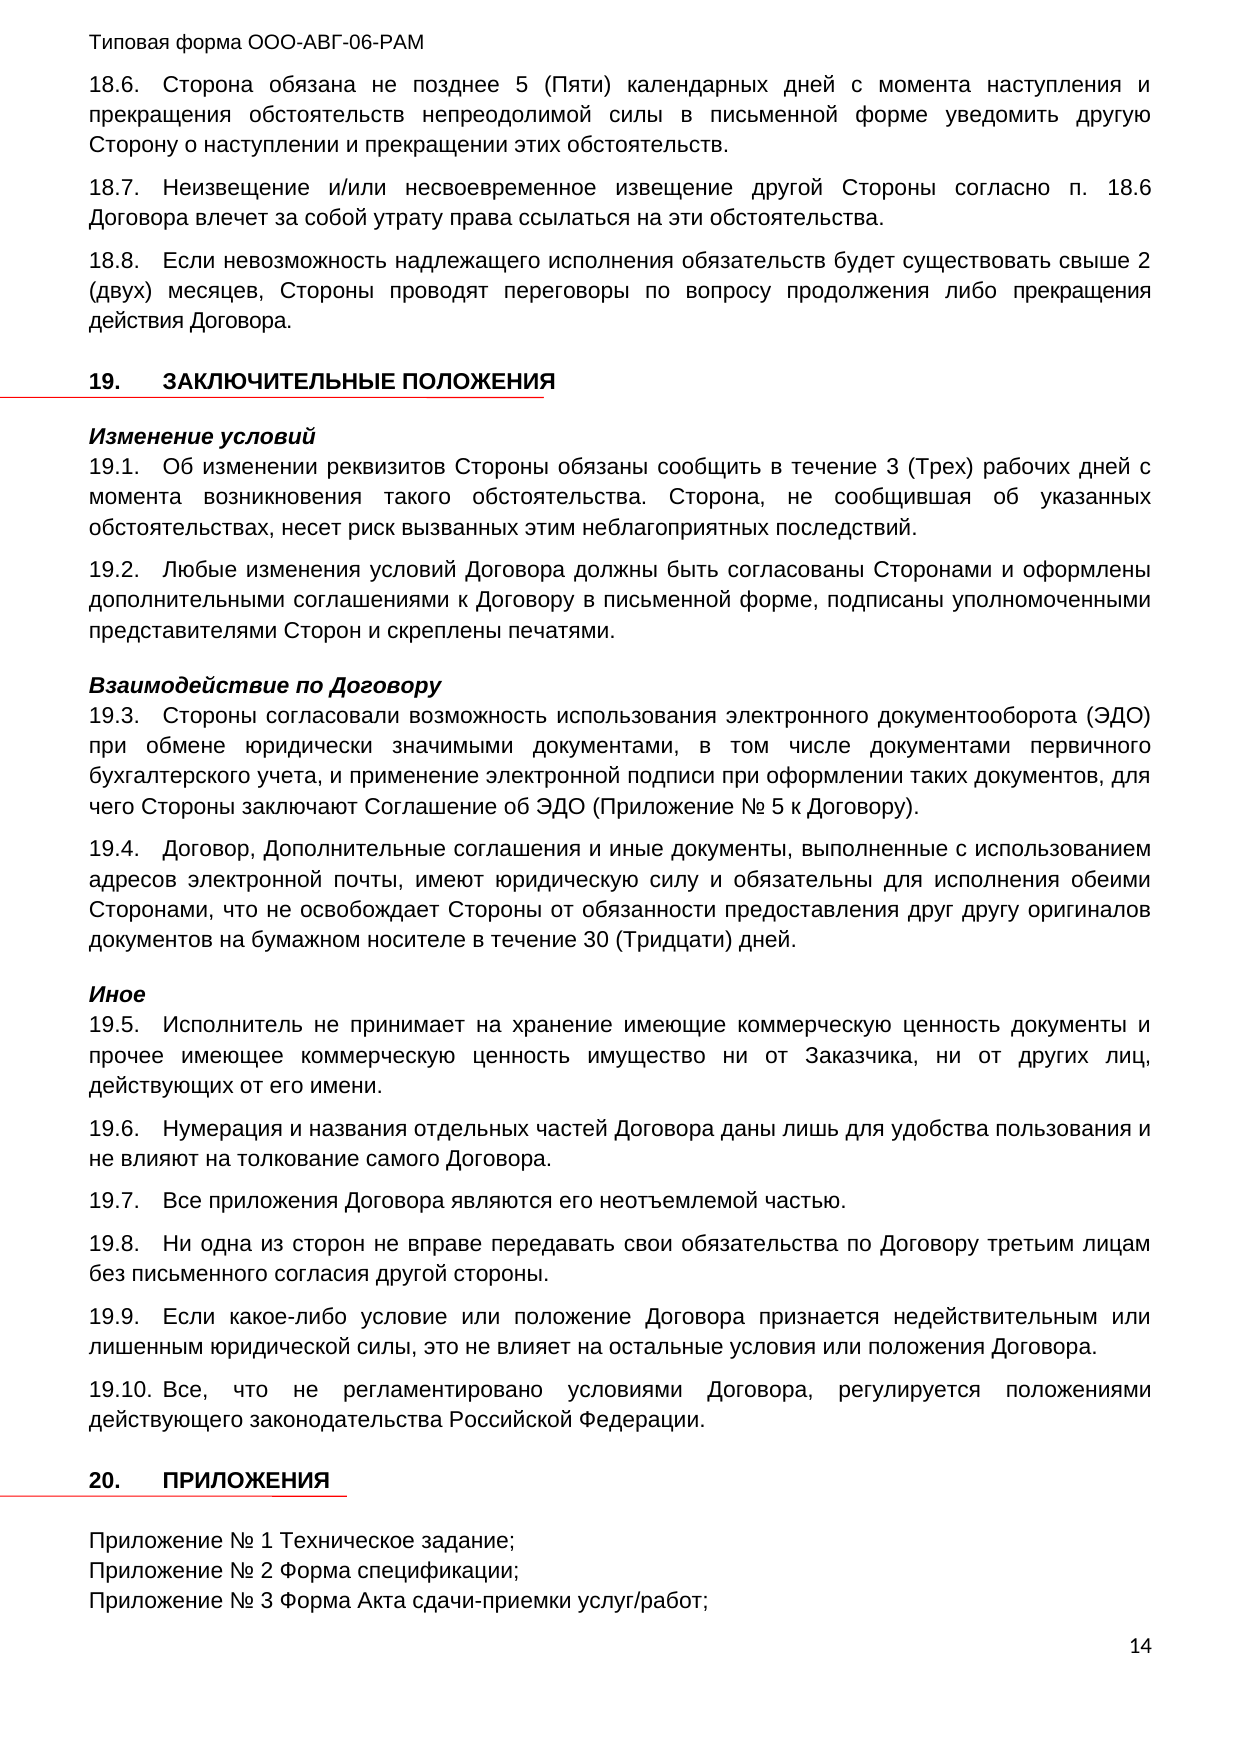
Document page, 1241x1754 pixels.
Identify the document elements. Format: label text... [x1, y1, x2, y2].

list Все, что не регламентировано условиями Договора, регулируется положениями действующего законодательства Российской Федерации. [89, 1376, 1152, 1433]
list Договор, Дополнительные соглашения и иные документы, выполненные с использованием адресов электронной почты, имеют юридическую силу и обязательны для исполнения обеими Сторонами, что не освобождает Стороны от обязанности предоставления друг другу оригиналов документов на бумажном носителе в течение 30 (Тридцати) дней. [89, 835, 1152, 952]
list Если невозможность надлежащего исполнения обязательств будет существовать свыше 2 (двух) месяцев, Стороны проводят переговоры по вопросу продолжения либо прекращения действия Договора. [89, 247, 1152, 334]
list Исполнитель не принимает на хранение имеющие коммерческую ценность документы и прочее имеющее коммерческую ценность имущество ни от Заказчика, ни от других лиц, действующих от его имени. [89, 1011, 1152, 1098]
list Неизвещение и/или несвоевременное извещение другой Стороны согласно п. 18.6 Договора влечет за собой утрату права ссылаться на эти обстоятельства. [89, 174, 1152, 231]
text ПРИЛОЖЕНИЯ [89, 1467, 1152, 1493]
text ЗАКЛЮЧИТЕЛЬНЫЕ ПОЛОЖЕНИЯ [89, 368, 1152, 394]
list Все приложения Договора являются его неотъемлемой частью. [89, 1187, 1152, 1214]
list Сторона обязана не позднее 5 (Пяти) календарных дней с момента наступления и прекращения обстоятельств непреодолимой силы в письменной форме уведомить другую Сторону о наступлении и прекращении этих обстоятельств. [89, 71, 1152, 158]
list Ни одна из сторон не вправе передавать свои обязательства по Договору третьим лицам без письменного согласия другой стороны. [89, 1230, 1152, 1287]
list Взаимодействие по Договору [89, 672, 1152, 698]
list Стороны согласовали возможность использования электронного документооборота (ЭДО) при обмене юридически значимыми документами, в том числе документами первичного бухгалтерского учета, и применение электронной подписи при оформлении таких документов, для чего Стороны заключают Соглашение об ЭДО (Приложение № 5 к Договору). [89, 702, 1152, 819]
list Нумерация и названия отдельных частей Договора даны лишь для удобства пользования и не влияют на толкование самого Договора. [89, 1114, 1152, 1171]
text Приложение № 1 Техническое задание; [89, 1527, 1152, 1553]
text Приложение № 3 Форма Акта сдачи-приемки услуг/работ; [89, 1587, 1152, 1614]
list Любые изменения условий Договора должны быть согласованы Сторонами и оформлены дополнительными соглашениями к Договору в письменной форме, подписаны уполномоченными представителями Сторон и скреплены печатями. [89, 556, 1152, 643]
list Иное [89, 981, 1152, 1008]
text Изменение условий [89, 423, 1152, 449]
list Если какое-либо условие или положение Договора признается недействительным или лишенным юридической силы, это не влияет на остальные условия или положения Договора. [89, 1303, 1152, 1360]
list Об изменении реквизитов Стороны обязаны сообщить в течение 3 (Трех) рабочих дней с момента возникновения такого обстоятельства. Сторона, не сообщившая об указанных обстоятельствах, несет риск вызванных этим неблагоприятных последствий. [89, 453, 1152, 540]
text Приложение № 2 Форма спецификации; [89, 1557, 1152, 1584]
